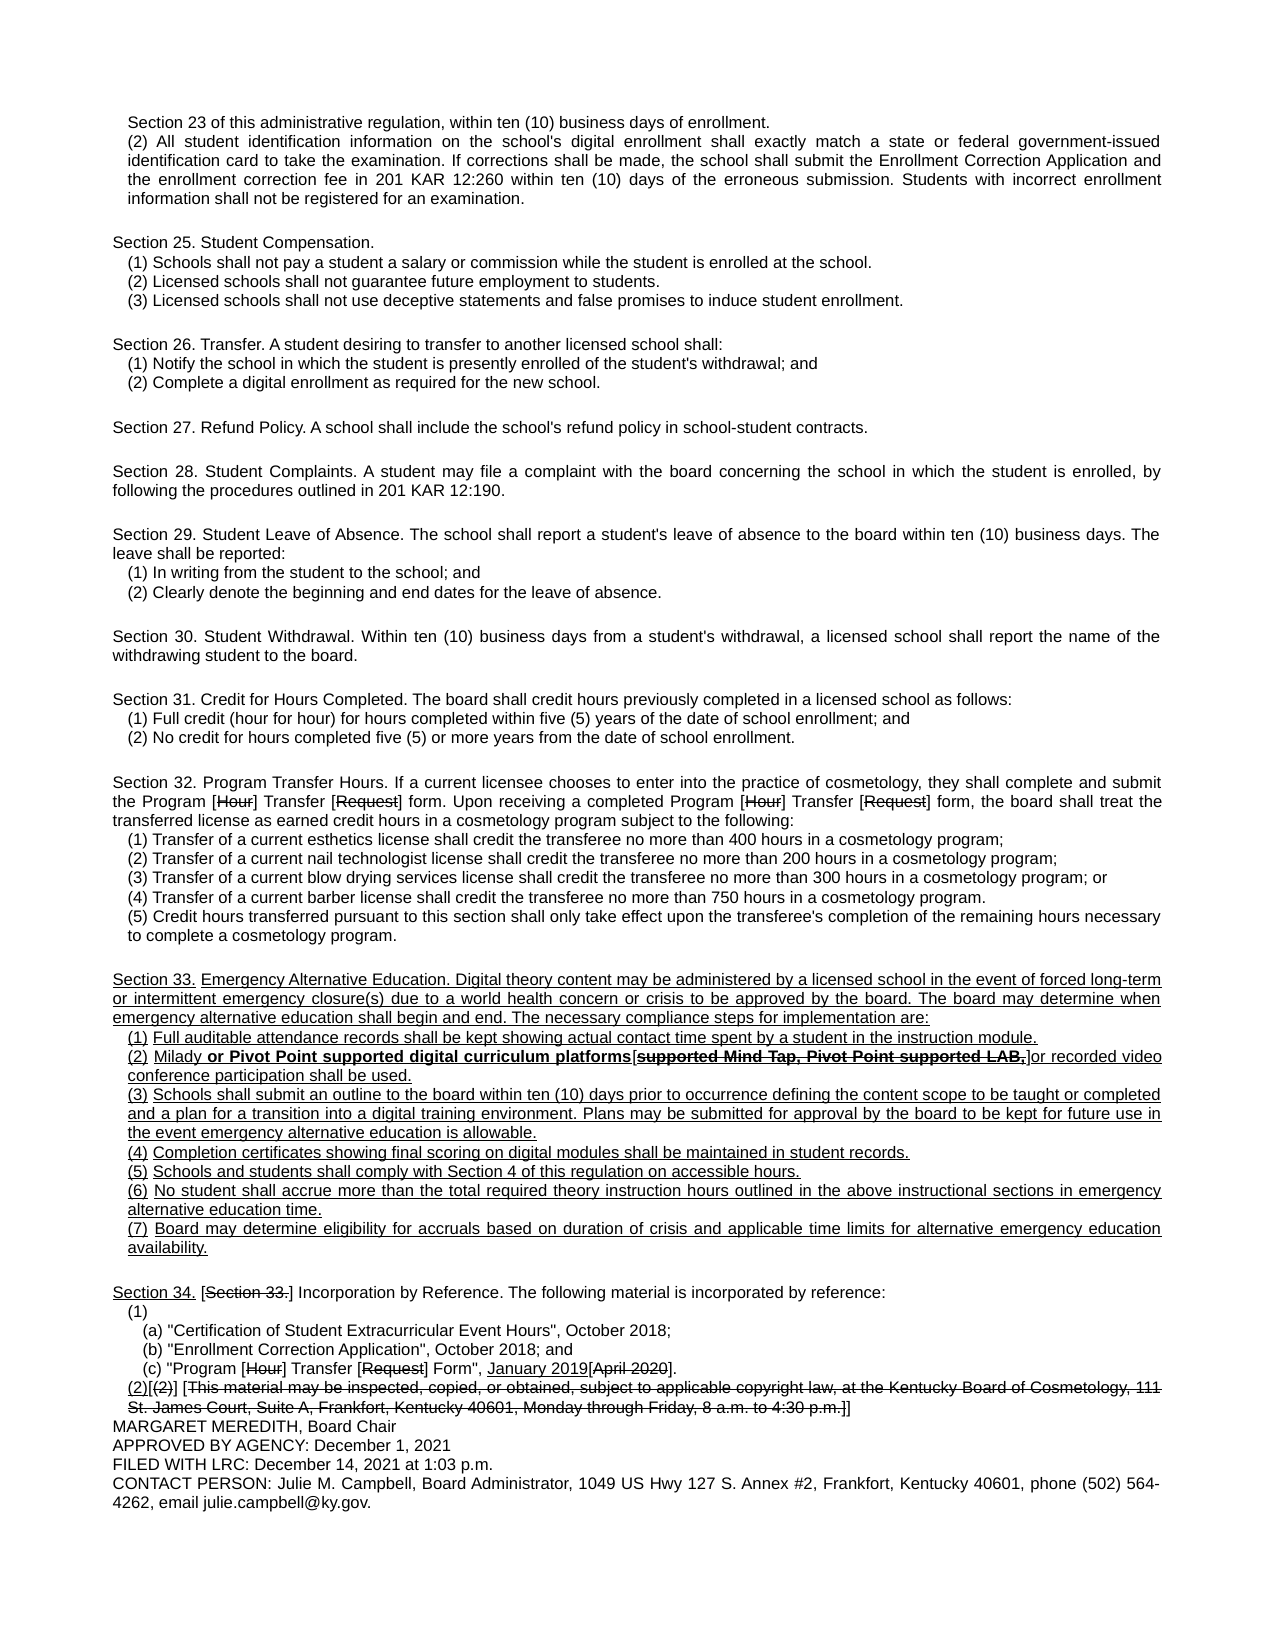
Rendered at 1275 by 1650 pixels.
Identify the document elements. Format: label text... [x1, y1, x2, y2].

text (2) Milady or Pivot Point supported digital curriculum platforms[supported Mind Tap, Pivot Point supported LAB,]or recorded video conference participation shall be used. [127, 1047, 1162, 1085]
text CONTACT PERSON: Julie M. Campbell, Board Administrator, 1049 US Hwy 127 S. Annex #2, Frankfort, Kentucky 40601, phone (502) 564-4262, email julie.campbell@ky.gov. [112, 1474, 1162, 1512]
text (1) Full auditable attendance records shall be kept showing actual contact time spent by a student in the instruction module. [127, 1027, 1162, 1047]
text (7) Board may determine eligibility for accruals based on duration of crisis and applicable time limits for alternative emergency education availability. [127, 1219, 1162, 1257]
text (1) Notify the school in which the student is presently enrolled of the student's withdrawal; and [127, 354, 1162, 373]
text Section 30. Student Withdrawal. Within ten (10) business days from a student's withdrawal, a licensed school shall report the name of the withdrawing student to the board. [112, 627, 1162, 665]
text (2) Complete a digital enrollment as required for the new school. [127, 373, 1162, 392]
text (2) No credit for hours completed five (5) or more years from the date of school enrollment. [127, 728, 1162, 747]
text (a) "Certification of Student Extracurricular Event Hours", October 2018; [142, 1321, 1162, 1340]
text (c) "Program [Hour] Transfer [Request] Form", January 2019[April 2020]. [142, 1359, 1162, 1378]
text (1) [127, 1302, 1162, 1321]
text Section 25. Student Compensation. [112, 233, 1162, 252]
text Section 33. Emergency Alternative Education. Digital theory content may be administered by a licensed school in the event of forced long-term or intermittent emergency closure(s) due to a world health concern or crisis to be approved by the board. The board may determine when emergency alternative education shall begin and end. The necessary compliance steps for implementation are: [112, 970, 1162, 1027]
text (1) In writing from the student to the school; and [127, 563, 1162, 582]
text (1) Schools shall not pay a student a salary or commission while the student is enrolled at the school. [127, 252, 1162, 272]
text (5) Credit hours transferred pursuant to this section shall only take effect upon the transferee's completion of the remaining hours necessary to complete a cosmetology program. [127, 907, 1162, 945]
text Section 34. [Section 33.] Incorporation by Reference. The following material is incorporated by reference: [112, 1282, 1162, 1302]
text (2) Clearly denote the beginning and end dates for the leave of absence. [127, 582, 1162, 602]
text Section 27. Refund Policy. A school shall include the school's refund policy in school-student contracts. [112, 417, 1162, 437]
text FILED WITH LRC: December 14, 2021 at 1:03 p.m. [112, 1455, 1162, 1474]
text (5) Schools and students shall comply with Section 4 of this regulation on accessible hours. [127, 1162, 1162, 1181]
text (b) "Enrollment Correction Application", October 2018; and [142, 1340, 1162, 1359]
text MARGARET MEREDITH, Board Chair [112, 1417, 1162, 1436]
text (4) Completion certificates showing final scoring on digital modules shall be maintained in student records. [127, 1142, 1162, 1162]
text (3) Schools shall submit an outline to the board within ten (10) days prior to occurrence defining the content scope to be taught or completed and a plan for a transition into a digital training environment. Plans may be submitted for approval by the board to be kept for future use in the event emergency alternative education is allowable. [127, 1085, 1162, 1121]
text Section 29. Student Leave of Absence. The school shall report a student's leave of absence to the board within ten (10) business days. The leave shall be reported: [112, 525, 1162, 563]
text (4) Transfer of a current barber license shall credit the transferee no more than 750 hours in a cosmetology program. [127, 887, 1162, 907]
text (3) Transfer of a current blow drying services license shall credit the transferee no more than 300 hours in a cosmetology program; or [127, 868, 1162, 887]
text (1) Full credit (hour for hour) for hours completed within five (5) years of the date of school enrollment; and [127, 709, 1162, 728]
text (3) Schools shall submit an outline to the board within ten (10) days prior to occurrence defining the content scope to be taught or completed and a plan for a transition into a digital training environment. Plans may be submitted for approval by the board to be kept for future use in the event emergency alternative education is allowable. [127, 1122, 1162, 1142]
text (2)[(2)] [This material may be inspected, copied, or obtained, subject to applicable copyright law, at the Kentucky Board of Cosmetology, 111 St. James Court, Suite A, Frankfort, Kentucky 40601, Monday through Friday, 8 a.m. to 4:30 p.m.]] [127, 1378, 1162, 1417]
text Section 32. Program Transfer Hours. If a current licensee chooses to enter into the practice of cosmetology, they shall complete and submit the Program [Hour] Transfer [Request] form. Upon receiving a completed Program [Hour] Transfer [Request] form, the board shall treat the transferred license as earned credit hours in a cosmetology program subject to the following: [112, 772, 1162, 830]
text (3) Licensed schools shall not use deceptive statements and false promises to induce student enrollment. [127, 291, 1162, 310]
text (2) All student identification information on the school's digital enrollment shall exactly match a state or federal government-issued identification card to take the examination. If corrections shall be made, the school shall submit the Enrollment Correction Application and the enrollment correction fee in 201 KAR 12:260 within ten (10) days of the erroneous submission. Students with incorrect enrollment information shall not be registered for an examination. [127, 132, 1162, 208]
text Section 26. Transfer. A student desiring to transfer to another licensed school shall: [112, 335, 1162, 354]
text (6) No student shall accrue more than the total required theory instruction hours outlined in the above instructional sections in emergency alternative education time. [127, 1181, 1162, 1219]
text Section 28. Student Complaints. A student may file a complaint with the board concerning the school in which the student is enrolled, by following the procedures outlined in 201 KAR 12:190. [112, 462, 1162, 500]
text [127, 112, 1162, 132]
text (2) Licensed schools shall not guarantee future employment to students. [127, 272, 1162, 291]
text APPROVED BY AGENCY: December 1, 2021 [112, 1436, 1162, 1455]
text Section 31. Credit for Hours Completed. The board shall credit hours previously completed in a licensed school as follows: [112, 690, 1162, 709]
text (1) Transfer of a current esthetics license shall credit the transferee no more than 400 hours in a cosmetology program; [127, 830, 1162, 849]
text (2) Transfer of a current nail technologist license shall credit the transferee no more than 200 hours in a cosmetology program; [127, 849, 1162, 868]
